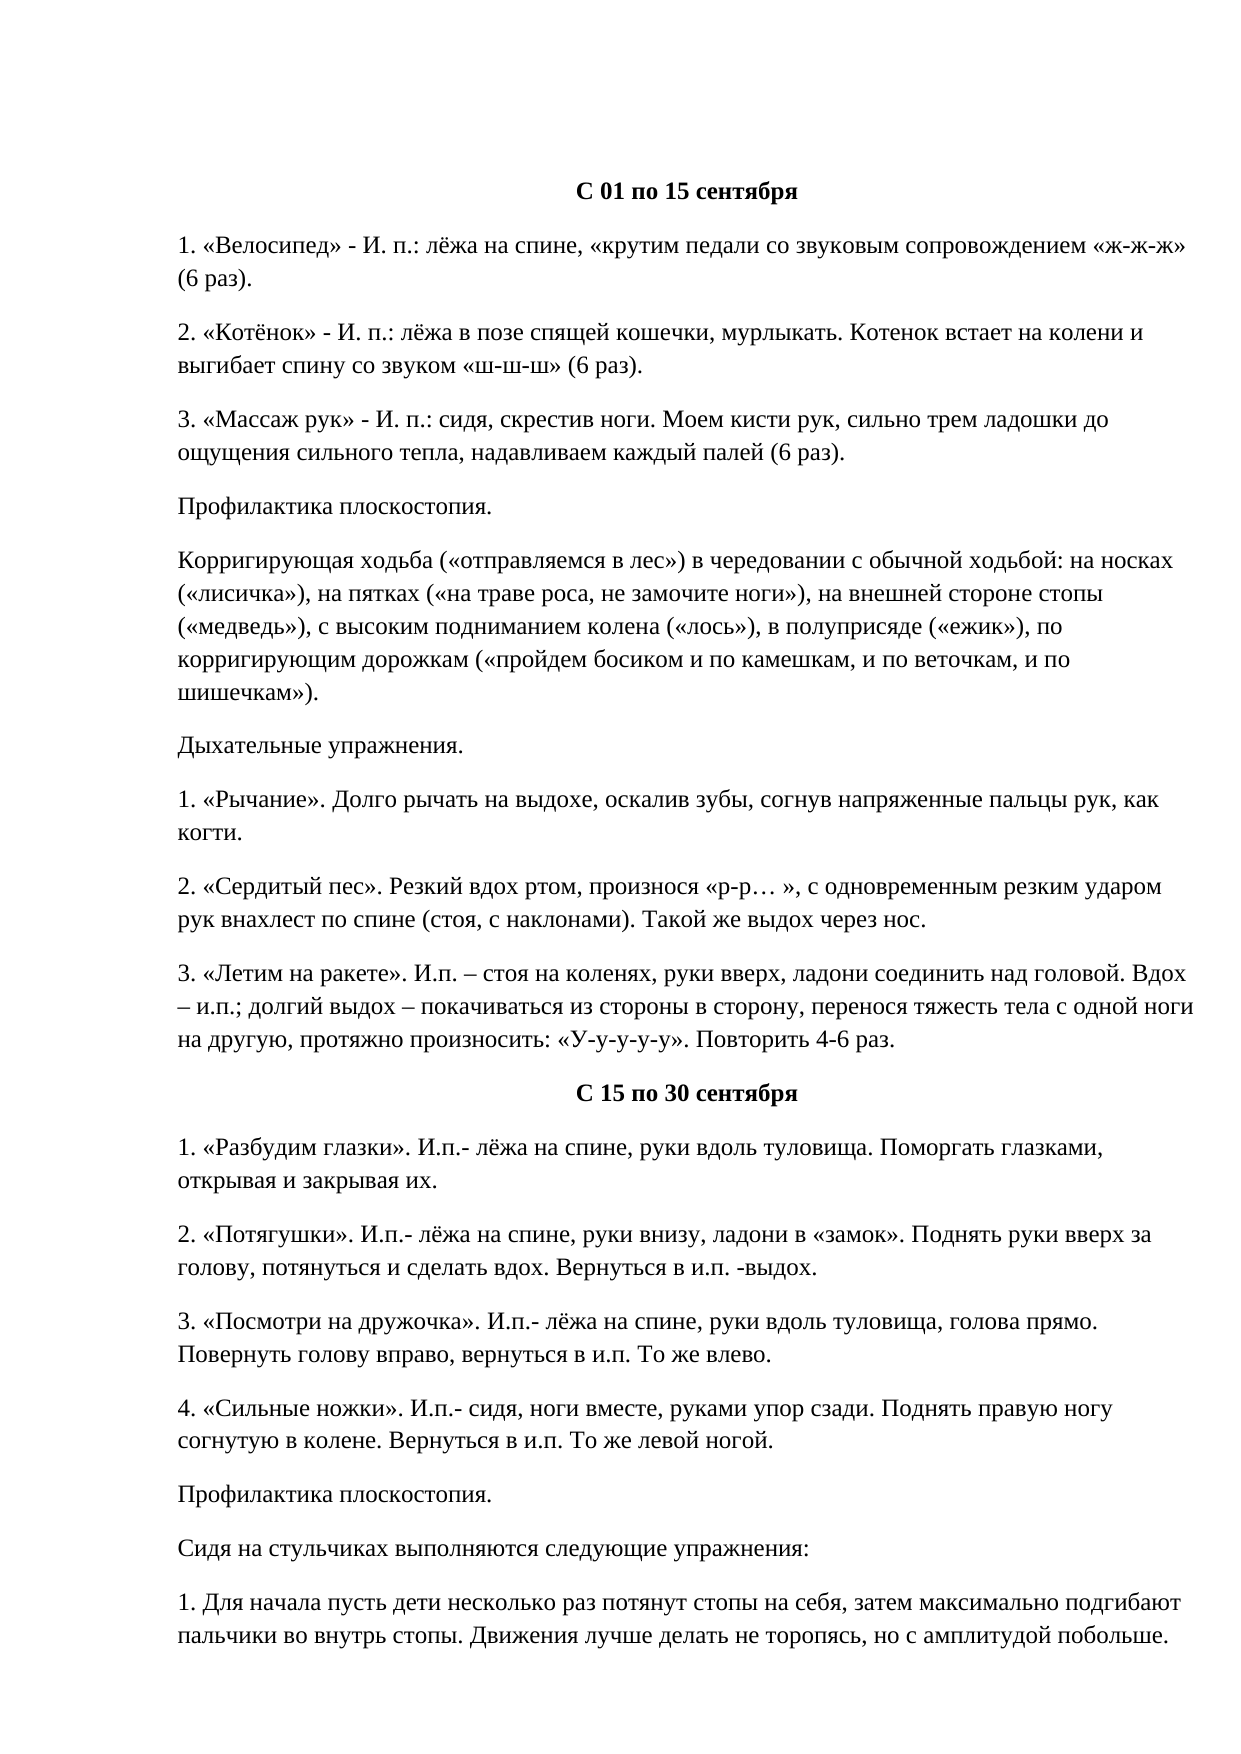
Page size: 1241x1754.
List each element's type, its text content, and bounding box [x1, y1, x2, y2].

text Корригирующая ходьба («отправляемся в лес») в чередовании с обычной ходьбой: на носках («лисичка»), на пятках («на траве роса, не замочите ноги»), на внешней стороне стопы («медведь»), с высоким подниманием колена («лось»), в полуприсяде («ежик»), по корригирующим дорожкам («пройдем босиком и по камешкам, и по веточкам, и по шишечкам»). [177, 545, 1196, 706]
text С 15 по 30 сентября [177, 1078, 1196, 1107]
text Профилактика плоскостопия. [177, 491, 1196, 519]
text 1. «Рычание». Долго рычать на выдохе, оскалив зубы, согнув напряженные пальцы рук, как когти. [177, 784, 1196, 846]
text 1. «Разбудим глазки». И.п.- лёжа на спине, руки вдоль туловища. Поморгать глазками, открывая и закрывая их. [177, 1132, 1196, 1194]
text Профилактика плоскостопия. [177, 1479, 1196, 1508]
text 3. «Массаж рук» - И. п.: сидя, скрестив ноги. Моем кисти рук, сильно трем ладошки до ощущения сильного тепла, надавливаем каждый палей (6 раз). [177, 404, 1196, 466]
text 1. «Велосипед» - И. п.: лёжа на спине, «крутим педали со звуковым сопровождением «ж-ж-ж» (6 раз). [177, 230, 1196, 292]
text 2. «Потягушки». И.п.- лёжа на спине, руки внизу, ладони в «замок». Поднять руки вверх за голову, потянуться и сделать вдох. Вернуться в и.п. -выдох. [177, 1219, 1196, 1281]
text С 01 по 15 сентября [177, 176, 1196, 205]
text 2. «Котёнок» - И. п.: лёжа в позе спящей кошечки, мурлыкать. Котенок встает на колени и выгибает спину со звуком «ш-ш-ш» (6 раз). [177, 317, 1196, 379]
text 4. «Сильные ножки». И.п.- сидя, ноги вместе, руками упор сзади. Поднять правую ногу согнутую в колене. Вернуться в и.п. То же левой ногой. [177, 1393, 1196, 1454]
text 2. «Сердитый пес». Резкий вдох ртом, произнося «р-р… », с одновременным резким ударом рук внахлест по спине (стоя, с наклонами). Такой же выдох через нос. [177, 871, 1196, 933]
text 3. «Летим на ракете». И.п. – стоя на коленях, руки вверх, ладони соединить над головой. Вдох – и.п.; долгий выдох – покачиваться из стороны в сторону, перенося тяжесть тела с одной ноги на другую, протяжно произносить: «У-у-у-у-у». Повторить 4-6 раз. [177, 958, 1196, 1053]
text Дыхательные упражнения. [177, 731, 1196, 759]
text 3. «Посмотри на дружочка». И.п.- лёжа на спине, руки вдоль туловища, голова прямо. Повернуть голову вправо, вернуться в и.п. То же влево. [177, 1306, 1196, 1367]
text Сидя на стульчиках выполняются следующие упражнения: [177, 1533, 1196, 1562]
text 1. Для начала пусть дети несколько раз потянут стопы на себя, затем максимально подгибают пальчики во внутрь стопы. Движения лучше делать не торопясь, но с амплитудой побольше. [177, 1587, 1196, 1649]
